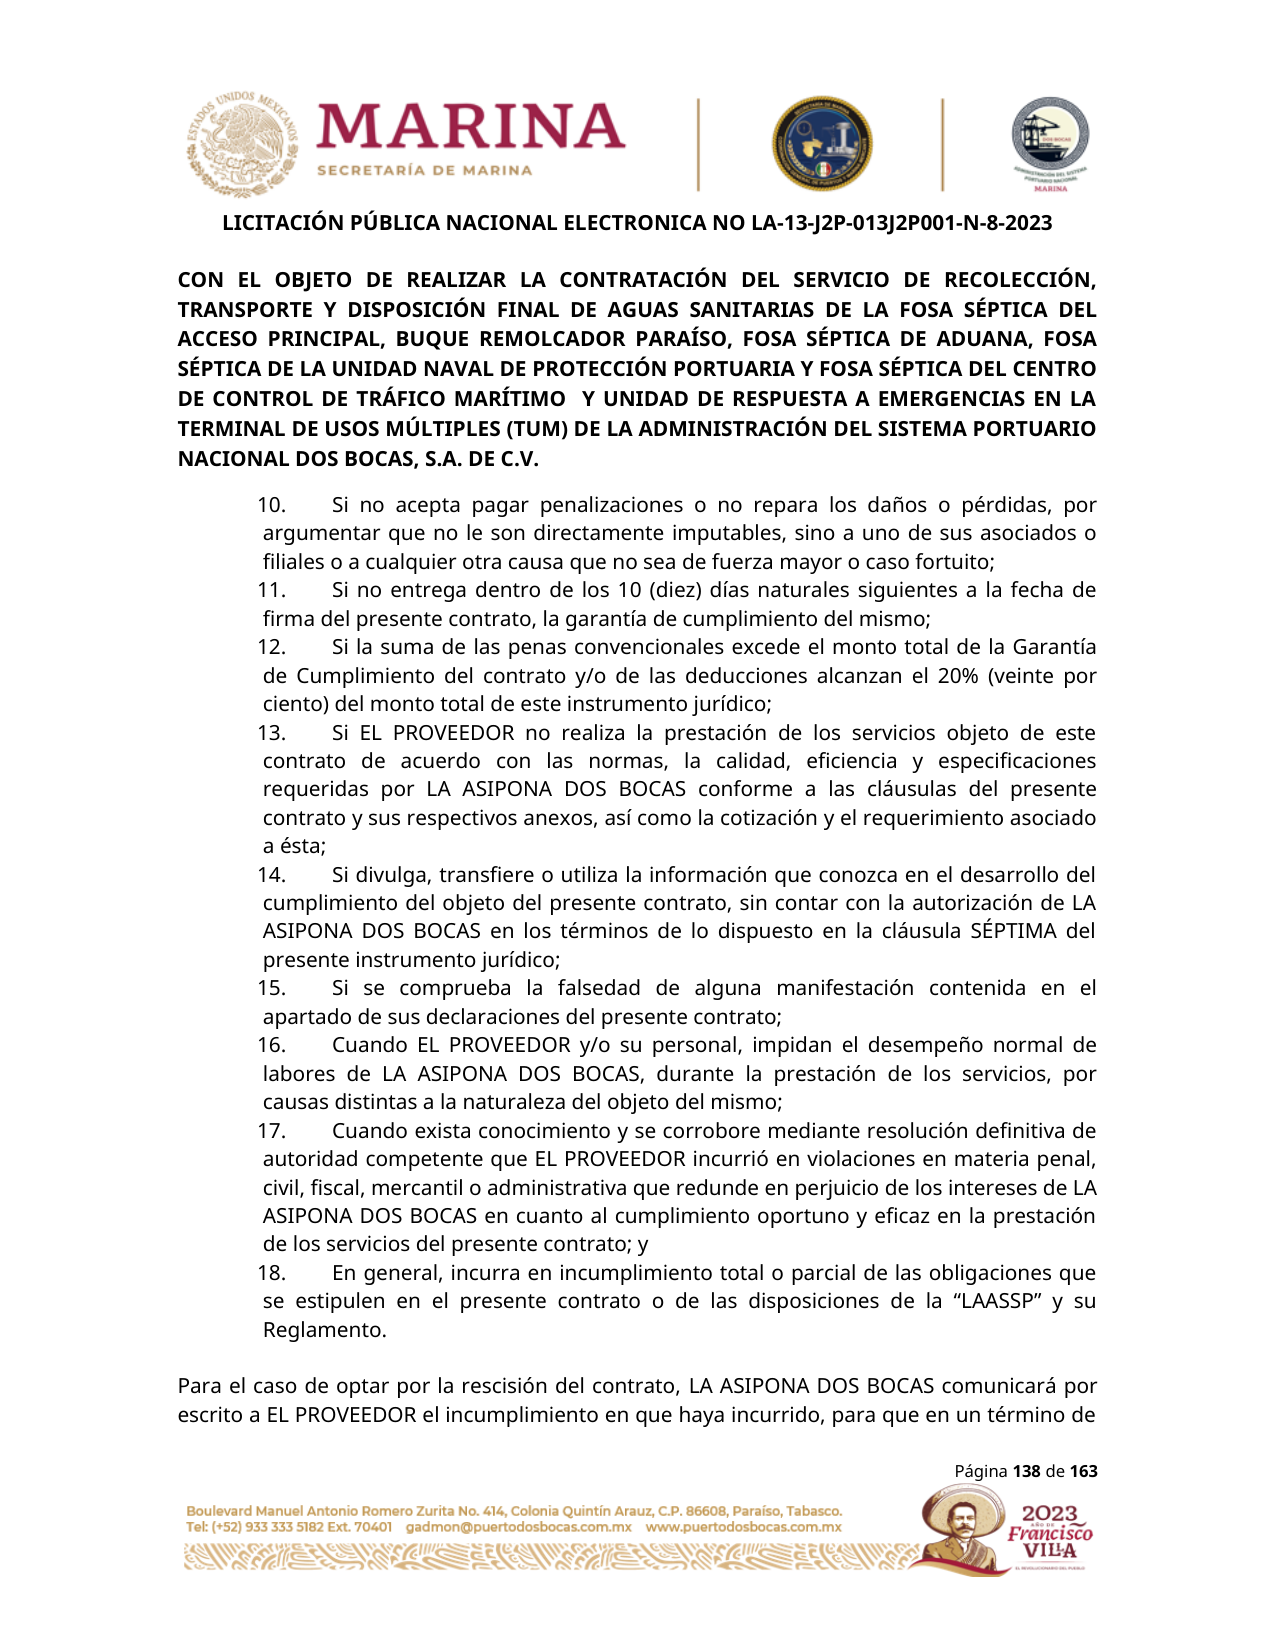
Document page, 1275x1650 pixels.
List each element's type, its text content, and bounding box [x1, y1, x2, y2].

list Si EL PROVEEDOR no realiza la prestación de los servicios objeto de este contrato de acuerdo con las normas, la calidad, eficiencia y especificaciones requeridas por LA ASIPONA DOS BOCAS conforme a las cláusulas del presente contrato y sus respectivos anexos, así como la cotización y el requerimiento asociado a ésta; [257, 718, 1098, 860]
list Si no entrega dentro de los 10 (diez) días naturales siguientes a la fecha de firma del presente contrato, la garantía de cumplimiento del mismo; [257, 575, 1098, 632]
list Cuando EL PROVEEDOR y/o su personal, impidan el desempeño normal de labores de LA ASIPONA DOS BOCAS, durante la prestación de los servicios, por causas distintas a la naturaleza del objeto del mismo; [257, 1030, 1098, 1116]
list Si la suma de las penas convencionales excede el monto total de la Garantía de Cumplimiento del contrato y/o de las deducciones alcanzan el 20% (veinte por ciento) del monto total de este instrumento jurídico; [257, 632, 1098, 718]
list Si no acepta pagar penalizaciones o no repara los daños o pérdidas, por argumentar que no le son directamente imputables, sino a uno de sus asociados o filiales o a cualquier otra causa que no sea de fuerza mayor o caso fortuito; [257, 490, 1098, 575]
list Cuando exista conocimiento y se corrobore mediante resolución definitiva de autoridad competente que EL PROVEEDOR incurrió en violaciones en materia penal, civil, fiscal, mercantil o administrativa que redunde en perjuicio de los intereses de LA ASIPONA DOS BOCAS en cuanto al cumplimiento oportuno y eficaz en la prestación de los servicios del presente contrato; y [257, 1116, 1098, 1258]
list En general, incurra en incumplimiento total o parcial de las obligaciones que se estipulen en el presente contrato o de las disposiciones de la “LAASSP” y su Reglamento. [257, 1258, 1098, 1343]
picture [177, 73, 1098, 209]
picture [177, 1482, 1098, 1577]
list Si divulga, transfiere o utiliza la información que conozca en el desarrollo del cumplimiento del objeto del presente contrato, sin contar con la autorización de LA ASIPONA DOS BOCAS en los términos de lo dispuesto en la cláusula SÉPTIMA del presente instrumento jurídico; [257, 860, 1098, 973]
list Si se comprueba la falsedad de alguna manifestación contenida en el apartado de sus declaraciones del presente contrato; [257, 973, 1098, 1030]
